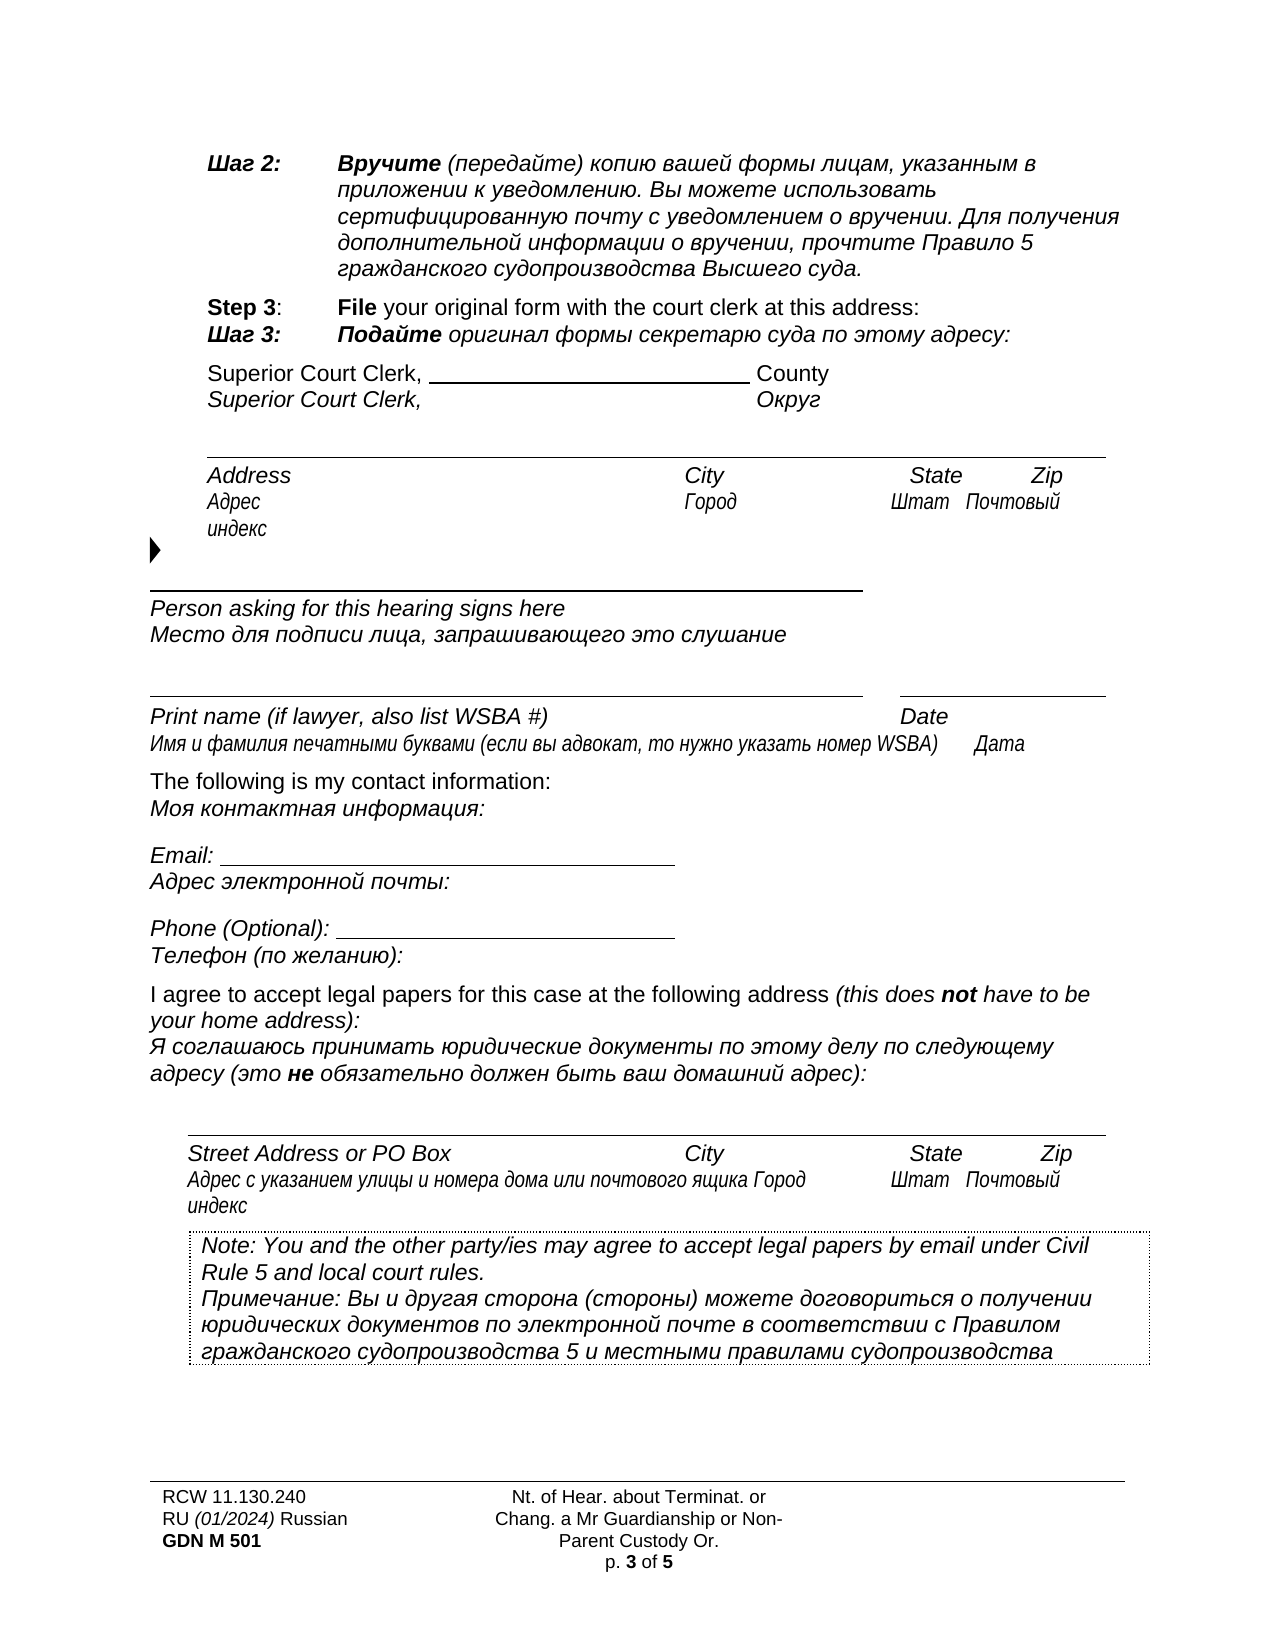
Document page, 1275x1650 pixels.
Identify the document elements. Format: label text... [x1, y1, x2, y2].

text Print name (if lawyer, also list WSBA #) Date [150, 703, 1125, 729]
text Адрес Город Штат Почтовый индекс [207, 488, 1125, 541]
text Адрес с указанием улицы и номера дома или почтового ящика Город Штат Почтовый индекс [187, 1166, 1125, 1219]
text Я соглашаюсь принимать юридические документы по этому делу по следующему адресу (это не обязательно должен быть ваш домашний адрес): [150, 1033, 1125, 1086]
text I agree to accept legal papers for this case at the following address (this does not have to be your home address): [150, 981, 1125, 1033]
text Имя и фамилия печатными буквами (если вы адвокат, то нужно указать номер WSBA) Дата [150, 729, 1125, 756]
text The following is my contact information: [150, 768, 1125, 795]
list Step 3: File your original form with the court clerk at this address: [207, 294, 1125, 321]
text Моя контактная информация: [150, 795, 1125, 821]
text Superior Court Clerk, County [207, 359, 1125, 386]
text Phone (Optional): [150, 915, 1125, 942]
text Person asking for this hearing signs here [150, 594, 1125, 621]
text Street Address or PO Box City State Zip [187, 1140, 1125, 1166]
text Телефон (по желанию): [150, 942, 1125, 968]
text Superior Court Clerk, Округ [207, 386, 1125, 412]
text Адрес электронной почты: [150, 868, 1125, 894]
list Шаг 3: Подайте оригинал формы секретарю суда по этому адресу: [207, 321, 1125, 347]
list Шаг 2: Вручите (передайте) копию вашей формы лицам, указанным в приложении к уведомлению. Вы можете использовать сертифицированную почту с уведомлением о вручении. Для получения дополнительной информации о вручении, прочтите Правило 5 гражданского судопроизводства Высшего суда. [207, 150, 1125, 282]
text Место для подписи лица, запрашивающего это слушание [150, 621, 1125, 647]
table_header Note: You and the other party/ies may agree to accept legal papers by email under Civil Rule 5 and local court rules. Примечание: Вы и другая сторона (стороны) можете договориться о получении юридических документов по электронной почте в соответствии с Правилом гражданского судопроизводства 5 и местными правилами судопроизводства [190, 1231, 1149, 1364]
text Email: [150, 842, 1125, 868]
text Address City State Zip [207, 462, 1125, 488]
